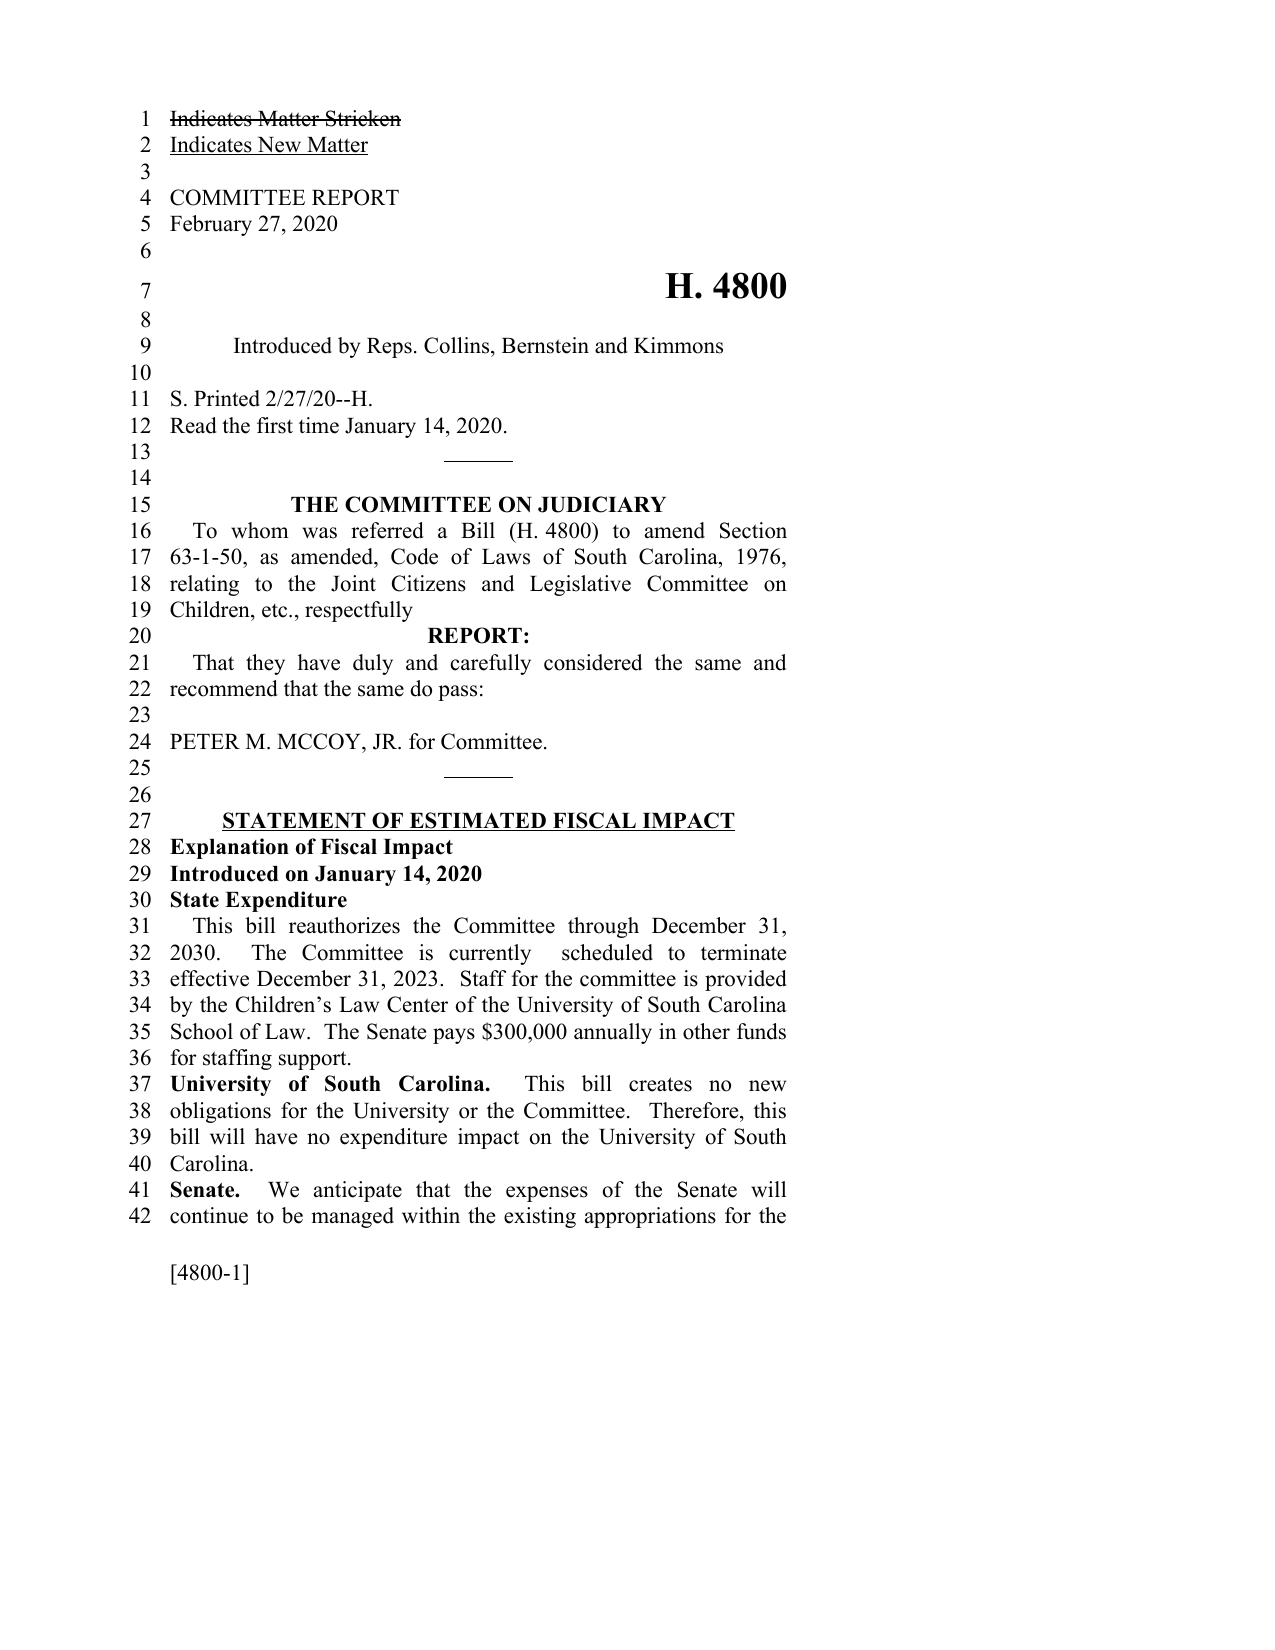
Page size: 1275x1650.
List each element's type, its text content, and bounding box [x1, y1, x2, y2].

text Explanation of Fiscal Impact [169, 833, 787, 860]
text State Expenditure [169, 886, 787, 912]
text Indicates New Matter [169, 131, 787, 158]
text Read the first time January 14, 2020. [169, 412, 787, 438]
text REPORT: [169, 622, 787, 649]
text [169, 1176, 787, 1229]
text This bill reauthorizes the Committee through December 31, 2030. The Committee is currently scheduled to terminate effective December 31, 2023. Staff for the committee is provided by the Children’s Law Center of the University of South Carolina School of Law. The Senate pays $300,000 annually in other funds for staffing support. [169, 912, 787, 1071]
text University of South Carolina. This bill creates no new obligations for the University or the Committee. Therefore, this bill will have no expenditure impact on the University of South Carolina. [169, 1071, 787, 1176]
text COMMITTEE REPORT [169, 184, 787, 210]
text S. Printed 2/27/20--H. [169, 385, 787, 412]
text PETER M. MCCOY, JR. for Committee. [169, 728, 787, 754]
text Introduced by Reps. Collins, Bernstein and Kimmons [169, 333, 787, 359]
text STATEMENT OF ESTIMATED FISCAL IMPACT [169, 807, 787, 833]
text To whom was referred a Bill (H. 4800) to amend Section 63-1-50, as amended, Code of Laws of South Carolina, 1976, relating to the Joint Citizens and Legislative Committee on Children, etc., respectfully [169, 517, 787, 622]
text THE COMMITTEE ON JUDICIARY [169, 491, 787, 517]
text February 27, 2020 [169, 210, 787, 237]
text H. 4800 [169, 263, 787, 306]
text Indicates Matter Stricken [169, 105, 787, 131]
text Introduced on January 14, 2020 [169, 860, 787, 886]
text That they have duly and carefully considered the same and recommend that the same do pass: [169, 649, 787, 702]
